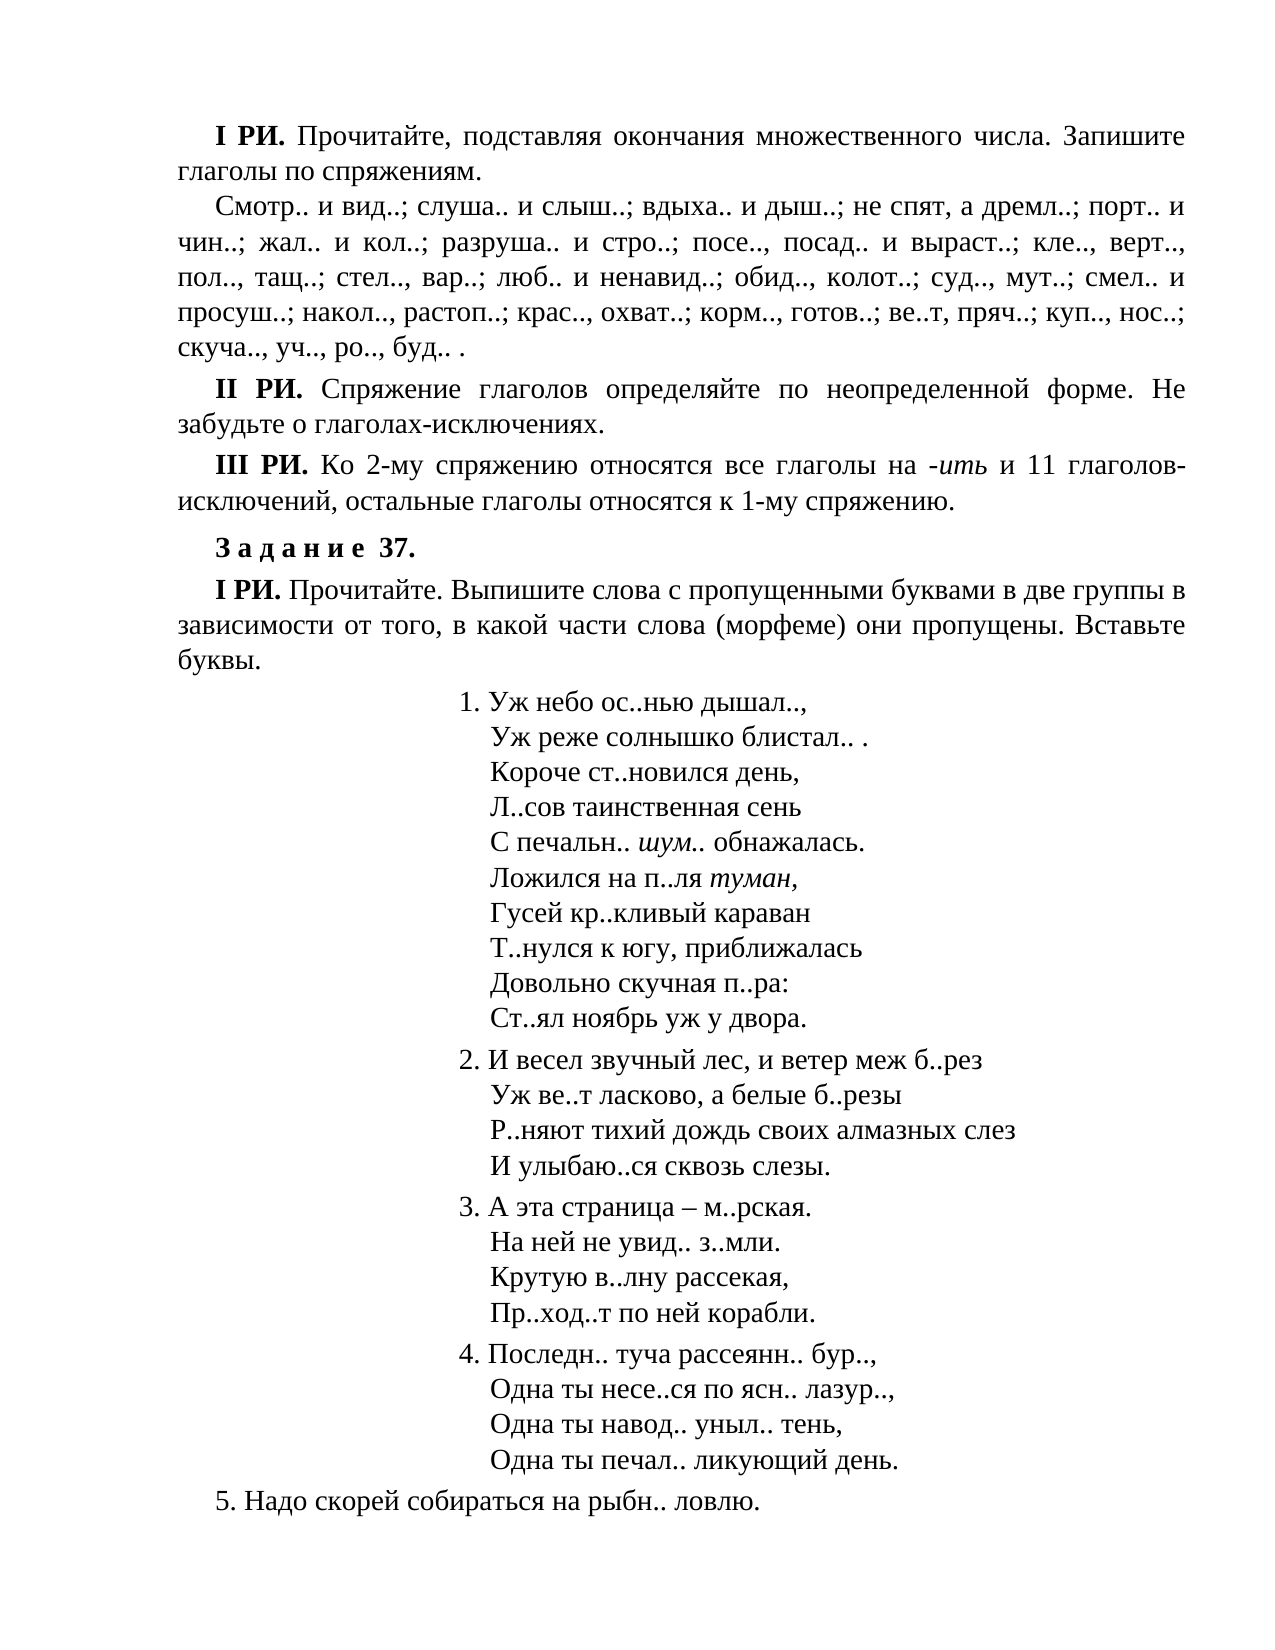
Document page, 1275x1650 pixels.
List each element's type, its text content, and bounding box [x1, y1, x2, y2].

text 5. Надо скорей собираться на рыбн.. ловлю. [177, 1483, 1186, 1517]
text Довольно скучная п..ра: [177, 965, 1186, 999]
text I РИ. Прочитайте, подставляя окончания множественного числа. Запишите глаголы по спряжениям. [177, 118, 1186, 187]
text Т..нулся к югу, приближалась [177, 930, 1186, 964]
text Одна ты навод.. уныл.. тень, [177, 1407, 1186, 1440]
text Пр..ход..т по ней корабли. [177, 1295, 1186, 1328]
text 2. И весел звучный лес, и ветер меж б..рез [177, 1042, 1186, 1076]
text Крутую в..лну рассекая, [177, 1259, 1186, 1293]
text Смотр.. и вид..; слуша.. и слыш..; вдыха.. и дыш..; не спят, а дремл..; порт.. и чин..; жал.. и кол..; разруша.. и стро..; посе.., посад.. и выраст..; кле.., верт.., пол.., тащ..; стел.., вар..; люб.. и ненавид..; обид.., колот..; суд.., мут..; смел.. и просуш..; накол.., растоп..; крас.., охват..; корм.., готов..; ве..т, пряч..; куп.., нос..; скуча.., уч.., ро.., буд.. . [177, 188, 1186, 363]
text На ней не увид.. з..мли. [177, 1224, 1186, 1258]
text 3. А эта страница – м..рская. [177, 1189, 1186, 1223]
text Одна ты печал.. ликующий день. [177, 1442, 1186, 1475]
text Уж реже солнышко блистал.. . [177, 719, 1186, 752]
text Л..сов таинственная сень [177, 789, 1186, 823]
text III РИ. Ко 2-му спряжению относятся все глаголы на -ить и 11 глаголов-исключений, остальные глаголы относятся к 1-му спряжению. [177, 447, 1186, 516]
text 1. Уж небо ос..нью дышал.., [177, 684, 1186, 717]
text Ложился на п..ля туман, [177, 860, 1186, 893]
text Одна ты несе..ся по ясн.. лазур.., [177, 1371, 1186, 1405]
text Гусей кр..кливый караван [177, 895, 1186, 928]
text З а д а н и е 37. [177, 530, 1186, 564]
text И улыбаю..ся сквозь слезы. [177, 1148, 1186, 1181]
text Уж ве..т ласково, а белые б..резы [177, 1077, 1186, 1111]
text II РИ. Спряжение глаголов определяйте по неопределенной форме. Не забудьте о глаголах-исключениях. [177, 371, 1186, 439]
text 4. Последн.. туча рассеянн.. бур.., [177, 1336, 1186, 1370]
text I РИ. Прочитайте. Выпишите слова с пропущенными буквами в две группы в зависимости от того, в какой части слова (морфеме) они пропущены. Вставьте буквы. [177, 572, 1186, 676]
text Короче ст..новился день, [177, 754, 1186, 788]
text С печальн.. шум.. обнажалась. [177, 824, 1186, 858]
text Ст..ял ноябрь уж у двора. [177, 1001, 1186, 1034]
text Р..няют тихий дождь своих алмазных слез [177, 1112, 1186, 1146]
